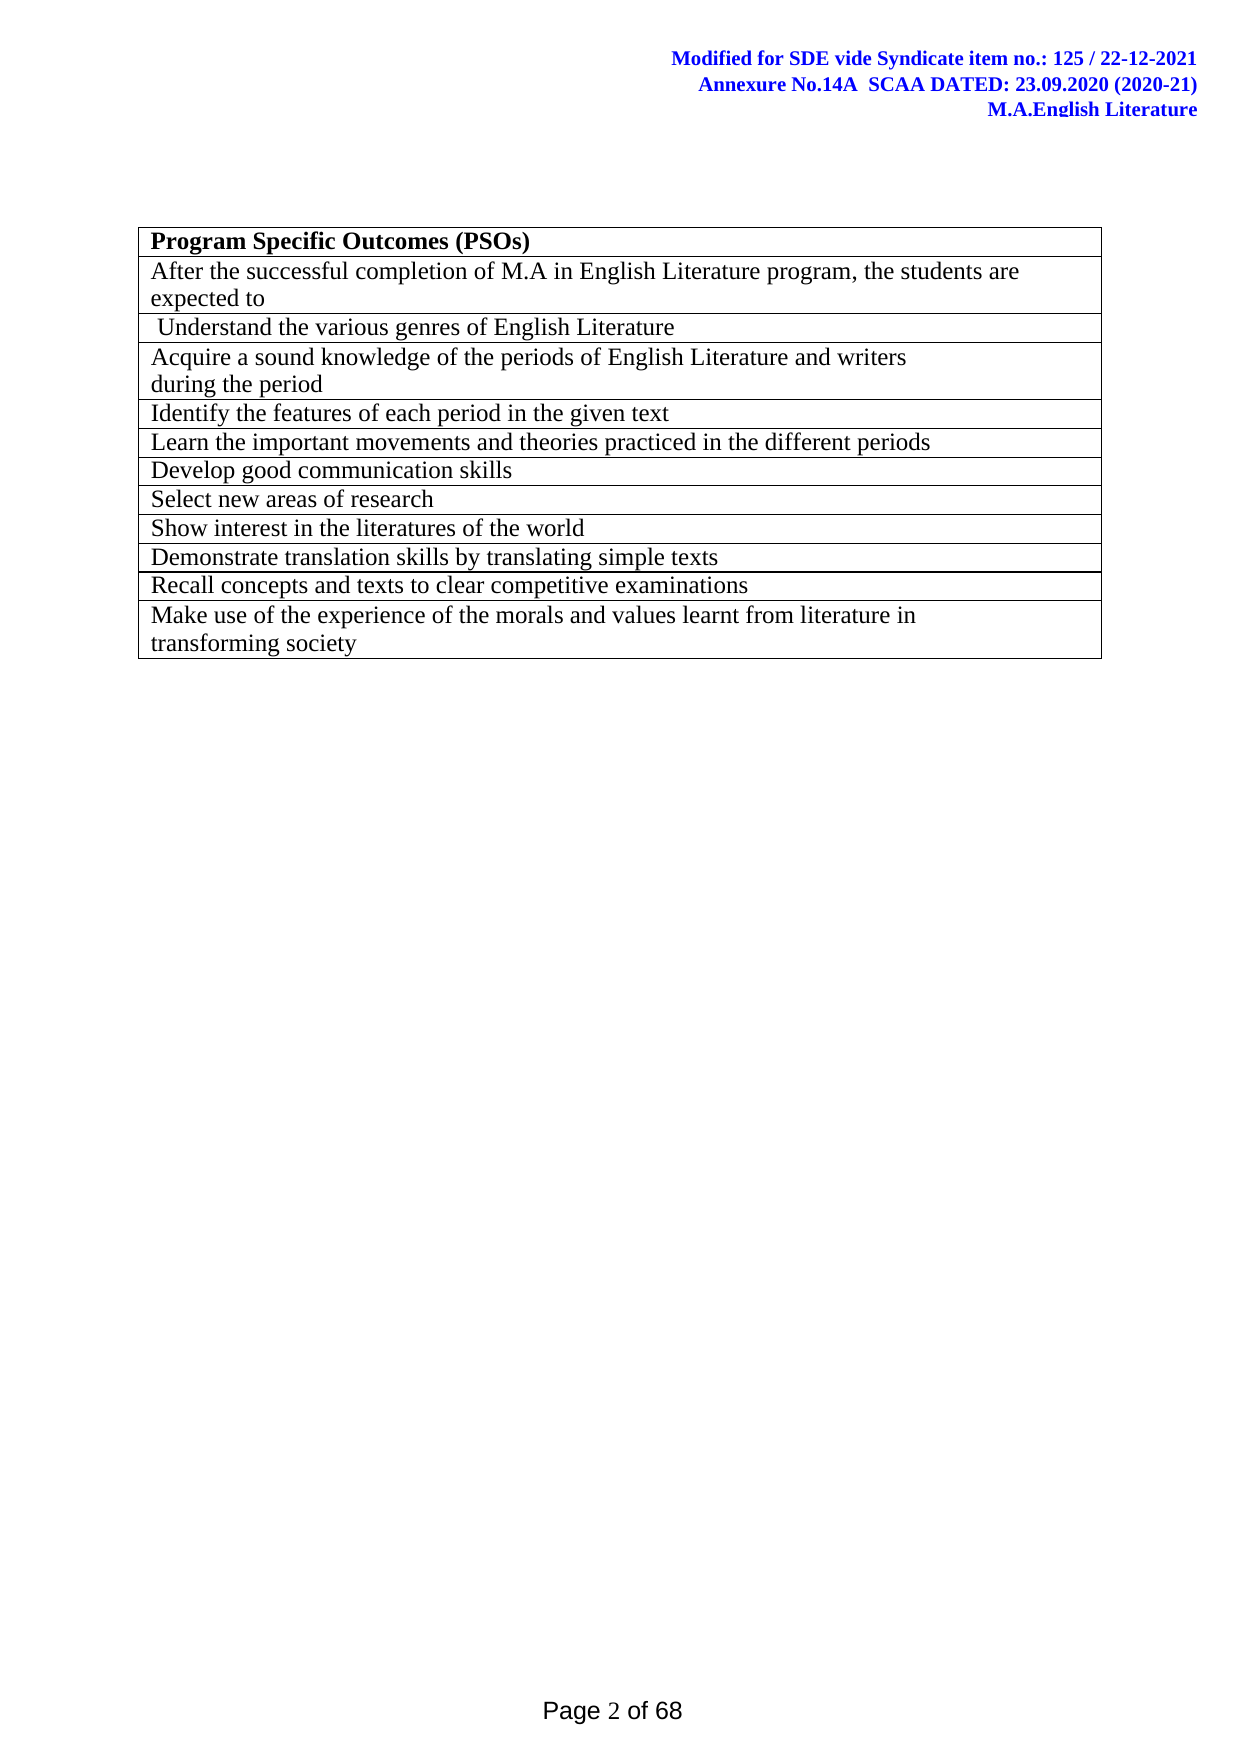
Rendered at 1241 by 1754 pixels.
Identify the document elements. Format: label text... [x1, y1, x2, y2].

table_cell Make use of the experience of the morals and values learnt from literature in transforming society [139, 601, 1101, 657]
table_cell Understand the various genres of English Literature [139, 314, 1101, 342]
table_cell Demonstrate translation skills by translating simple texts [139, 544, 1101, 571]
table_cell Acquire a sound knowledge of the periods of English Literature and writers during the period [139, 343, 1101, 399]
table_cell Show interest in the literatures of the world [139, 515, 1101, 543]
table_cell After the successful completion of M.A in English Literature program, the students are expected to [139, 257, 1101, 313]
table_header Program Specific Outcomes (PSOs) [139, 228, 1101, 256]
table_cell Recall concepts and texts to clear competitive examinations [139, 573, 1101, 600]
table_cell Develop good communication skills [139, 458, 1101, 485]
table_cell Identify the features of each period in the given text [139, 400, 1101, 428]
table_cell Learn the important movements and theories practiced in the different periods [139, 429, 1101, 457]
table_cell Select new areas of research [139, 486, 1101, 514]
